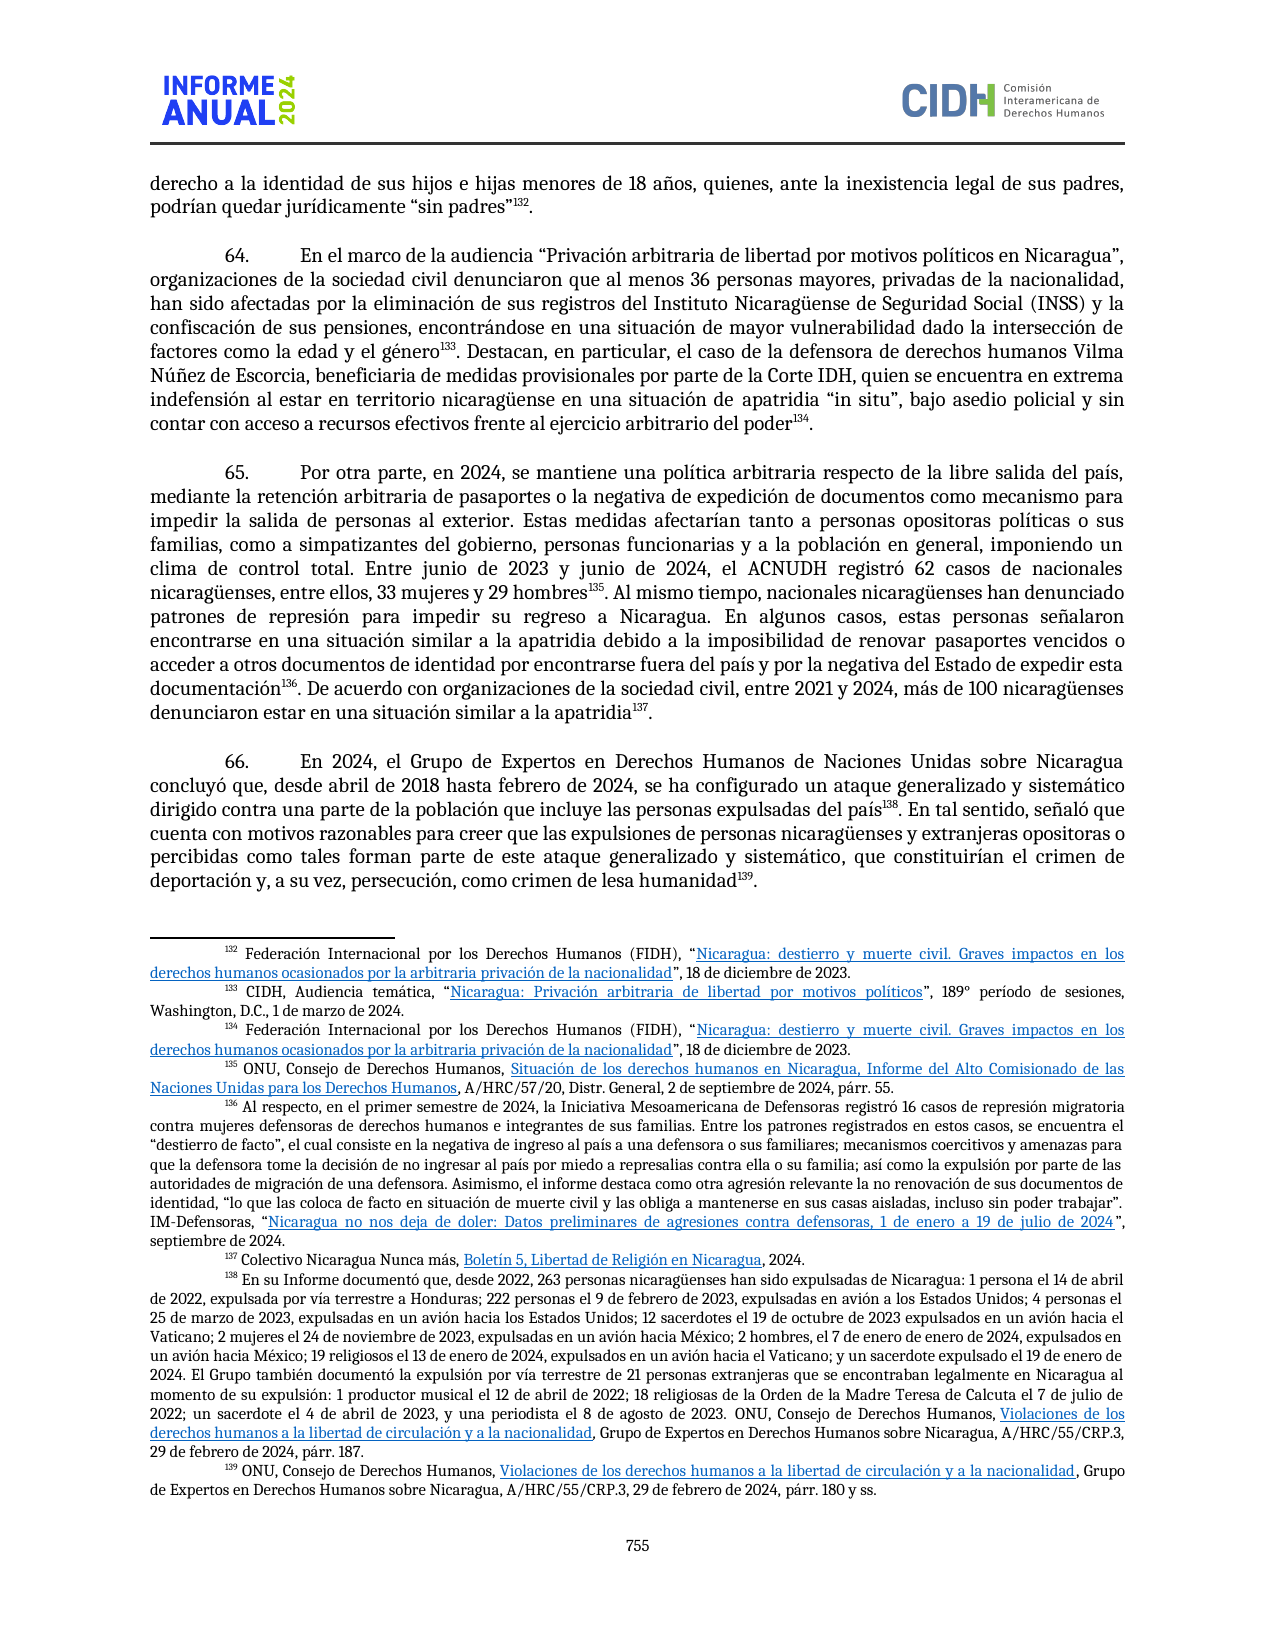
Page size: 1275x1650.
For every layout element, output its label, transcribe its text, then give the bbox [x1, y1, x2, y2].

text En 2024, el Grupo de Expertos en Derechos Humanos de Naciones Unidas sobre Nicaragua concluyó que, desde abril de 2018 hasta febrero de 2024, se ha configurado un ataque generalizado y sistemático dirigido contra una parte de la población que incluye las personas expulsadas del país. En tal sentido, señaló que cuenta con motivos razonables para creer que las expulsiones de personas nicaragüenses y extranjeras opositoras o percibidas como tales forman parte de este ataque generalizado y sistemático, que constituirían el crimen de deportación y, a su vez, persecución, como crimen de lesa humanidad. [150, 749, 1125, 893]
picture [161, 75, 297, 127]
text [150, 171, 1125, 219]
text En el marco de la audiencia “Privación arbitraria de libertad por motivos políticos en Nicaragua”, organizaciones de la sociedad civil denunciaron que al menos 36 personas mayores, privadas de la nacionalidad, han sido afectadas por la eliminación de sus registros del Instituto Nicaragüense de Seguridad Social (INSS) y la confiscación de sus pensiones, encontrándose en una situación de mayor vulnerabilidad dado la intersección de factores como la edad y el género. Destacan, en particular, el caso de la defensora de derechos humanos Vilma Núñez de Escorcia, beneficiaria de medidas provisionales por parte de la Corte IDH, quien se encuentra en extrema indefensión al estar en territorio nicaragüense en una situación de apatridia “in situ”, bajo asedio policial y sin contar con acceso a recursos efectivos frente al ejercicio arbitrario del poder. [150, 244, 1125, 436]
text Por otra parte, en 2024, se mantiene una política arbitraria respecto de la libre salida del país, mediante la retención arbitraria de pasaportes o la negativa de expedición de documentos como mecanismo para impedir la salida de personas al exterior. Estas medidas afectarían tanto a personas opositoras políticas o sus familias, como a simpatizantes del gobierno, personas funcionarias y a la población en general, imponiendo un clima de control total. Entre junio de 2023 y junio de 2024, el ACNUDH registró 62 casos de nacionales nicaragüenses, entre ellos, 33 mujeres y 29 hombres. Al mismo tiempo, nacionales nicaragüenses han denunciado patrones de represión para impedir su regreso a Nicaragua. En algunos casos, estas personas señalaron encontrarse en una situación similar a la apatridia debido a la imposibilidad de renovar pasaportes vencidos o acceder a otros documentos de identidad por encontrarse fuera del país y por la negativa del Estado de expedir esta documentación. De acuerdo con organizaciones de la sociedad civil, entre 2021 y 2024, más de 100 nicaragüenses denunciaron estar en una situación similar a la apatridia. [150, 461, 1125, 724]
picture [893, 75, 1114, 127]
